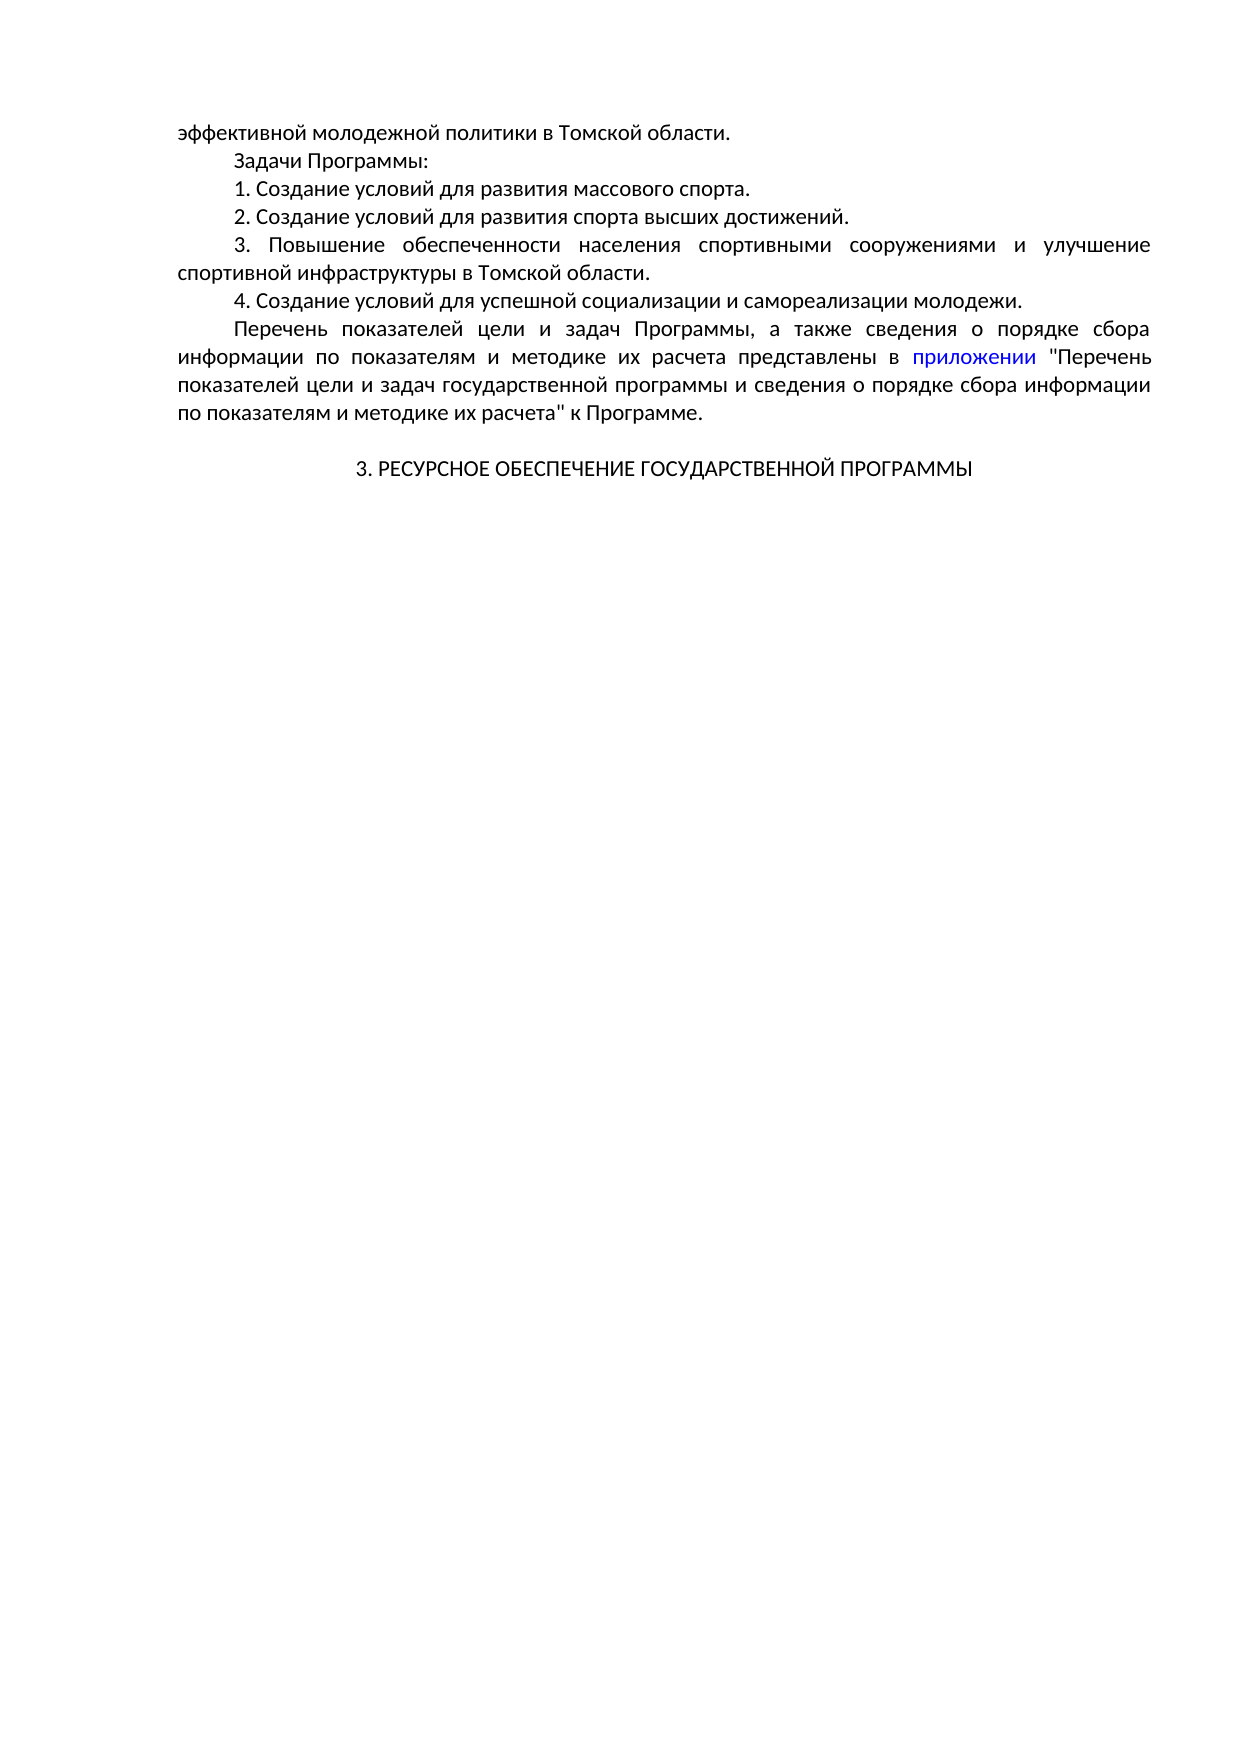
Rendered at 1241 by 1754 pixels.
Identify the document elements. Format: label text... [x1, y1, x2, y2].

text 3. Повышение обеспеченности населения спортивными сооружениями и улучшение спортивной инфраструктуры в Томской области. [177, 230, 1152, 286]
text 2. Создание условий для развития спорта высших достижений. [177, 202, 1152, 230]
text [177, 118, 1152, 146]
text Задачи Программы: [177, 146, 1152, 174]
text 4. Создание условий для успешной социализации и самореализации молодежи. [177, 286, 1152, 314]
text 3. РЕСУРСНОЕ ОБЕСПЕЧЕНИЕ ГОСУДАРСТВЕННОЙ ПРОГРАММЫ [177, 454, 1152, 482]
text 1. Создание условий для развития массового спорта. [177, 174, 1152, 202]
text Перечень показателей цели и задач Программы, а также сведения о порядке сбора информации по показателям и методике их расчета представлены в приложении "Перечень показателей цели и задач государственной программы и сведения о порядке сбора информации по показателям и методике их расчета" к Программе. [177, 314, 1152, 426]
